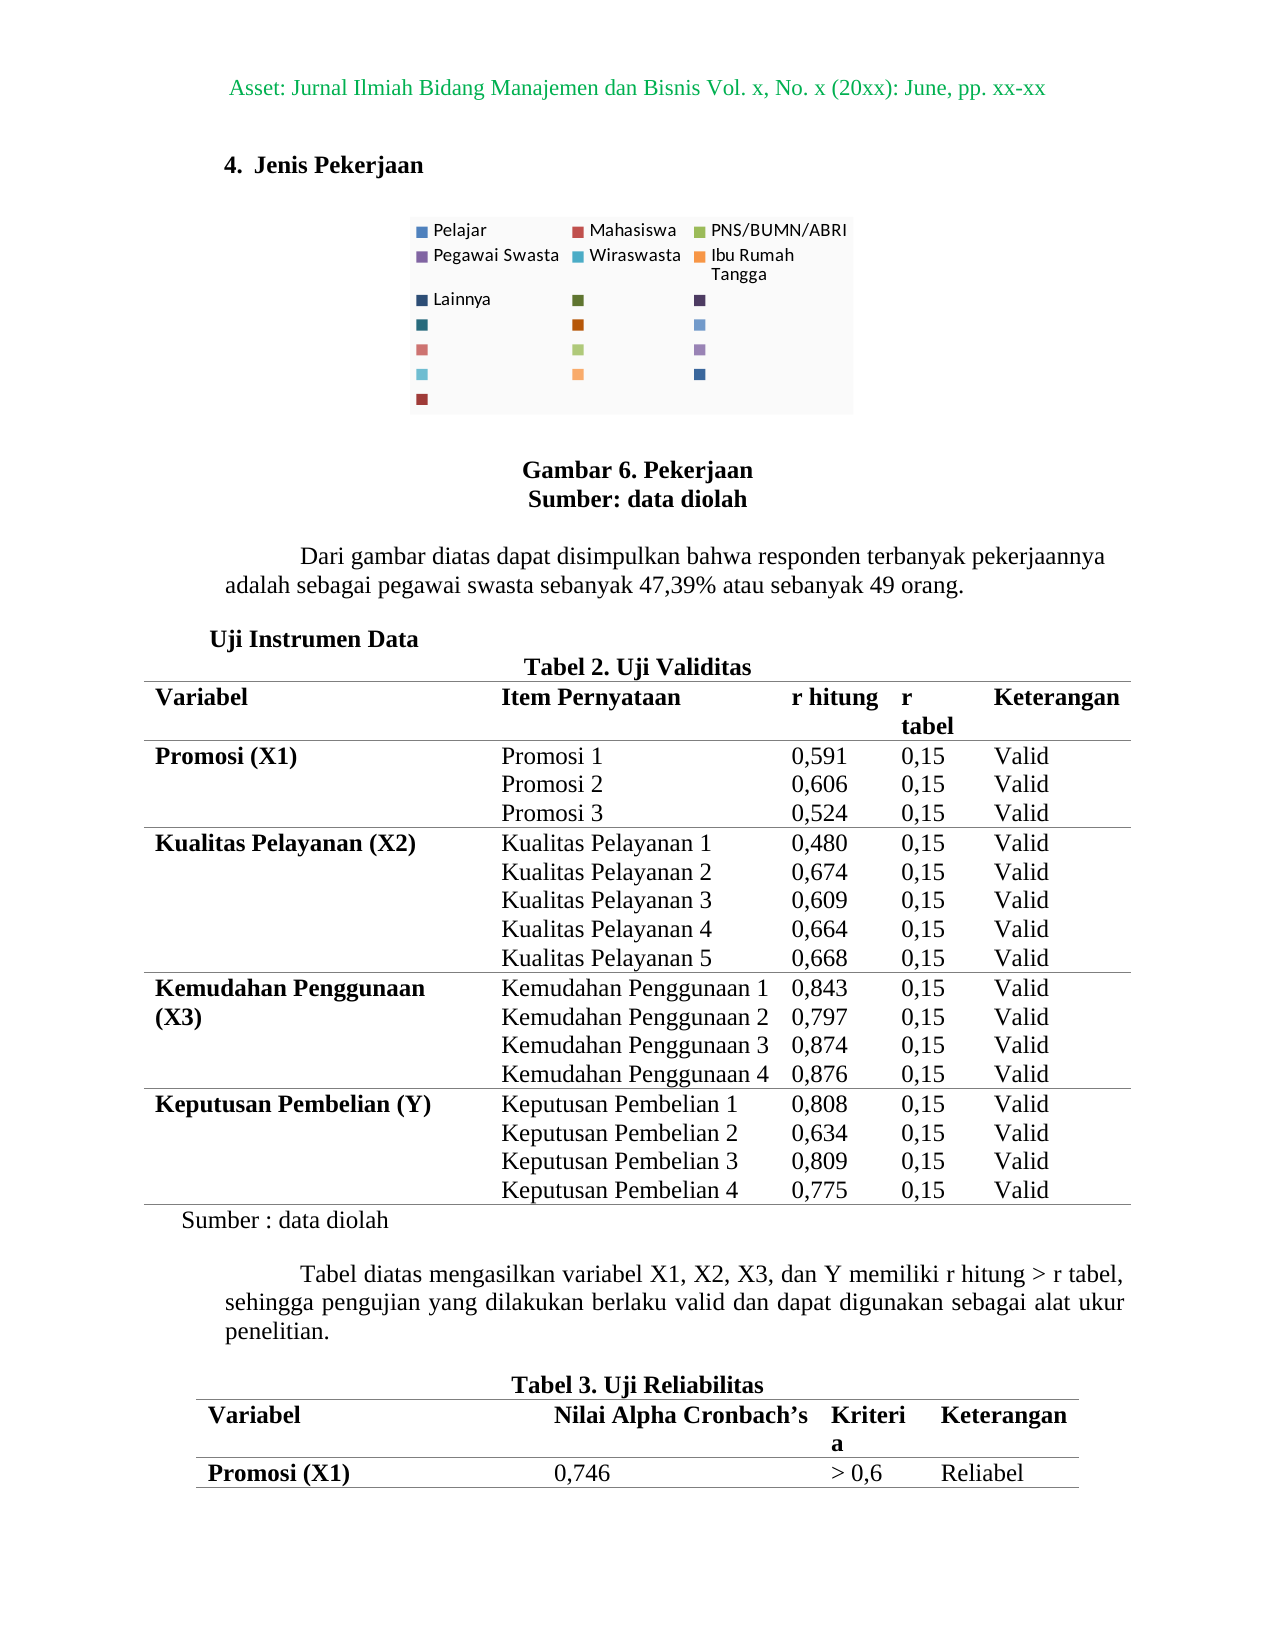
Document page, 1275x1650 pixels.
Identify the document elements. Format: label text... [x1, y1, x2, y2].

table_cell Promosi (X1) [144, 741, 490, 827]
table_cell 0,15 0,15 0,15 0,15 [890, 1089, 982, 1204]
text Tabel diatas mengasilkan variabel X1, X2, X3, dan Y memiliki r hitung > r tabel, sehingga pengujian yang dilakukan berlaku valid dan dapat digunakan sebagai alat ukur penelitian. [225, 1259, 1125, 1345]
table_cell 0,591 0,606 0,524 [780, 741, 890, 827]
table_cell 0,843 0,797 0,874 0,876 [780, 973, 890, 1088]
text Tabel 3. Uji Reliabilitas [150, 1370, 1125, 1399]
table_header Item Pernyataan [490, 682, 780, 740]
text Tabel 2. Uji Validitas [150, 652, 1125, 681]
table_header Variabel [196, 1400, 543, 1457]
text Sumber : data diolah [150, 1205, 1125, 1234]
table_cell Promosi 1 Promosi 2 Promosi 3 [490, 741, 780, 827]
table_cell 0,15 0,15 0,15 [890, 741, 982, 827]
table_cell 0,808 0,634 0,809 0,775 [780, 1089, 890, 1204]
table_cell 0,480 0,674 0,609 0,664 0,668 [780, 828, 890, 972]
table_cell Kemudahan Penggunaan (X3) [144, 973, 490, 1088]
table_cell Valid Valid Valid Valid Valid [982, 828, 1131, 972]
table_header r hitung [780, 682, 890, 740]
table_cell Reliabel [929, 1458, 1078, 1487]
table_cell Valid Valid Valid Valid [982, 973, 1131, 1088]
table_cell 0,15 0,15 0,15 0,15 0,15 [890, 828, 982, 972]
table_cell Kualitas Pelayanan (X2) [144, 828, 490, 972]
text Sumber: data diolah [150, 484, 1125, 512]
list Jenis Pekerjaan [224, 150, 1125, 179]
table_cell Keputusan Pembelian 1 Keputusan Pembelian 2 Keputusan Pembelian 3 Keputusan Pembelian 4 [490, 1089, 780, 1204]
table_cell > 0,6 [820, 1458, 929, 1487]
table_cell Kualitas Pelayanan 1 Kualitas Pelayanan 2 Kualitas Pelayanan 3 Kualitas Pelayanan 4 Kualitas Pelayanan 5 [490, 828, 780, 972]
table_header Nilai Alpha Cronbach’s [543, 1400, 819, 1457]
table_header Variabel [144, 682, 490, 740]
table_header r tabel [890, 682, 982, 740]
table_cell Valid Valid Valid [982, 741, 1131, 827]
text Uji Instrumen Data [150, 624, 1125, 652]
table_cell Keputusan Pembelian (Y) [144, 1089, 490, 1204]
text Gambar 6. Pekerjaan [150, 455, 1125, 484]
table_cell Promosi (X1) [196, 1458, 543, 1487]
table_cell 0,746 [543, 1458, 819, 1487]
table_cell Valid Valid Valid Valid [982, 1089, 1131, 1204]
table_cell 0,15 0,15 0,15 0,15 [890, 973, 982, 1088]
table_header Keterangan [929, 1400, 1078, 1457]
table_cell Kemudahan Penggunaan 1 Kemudahan Penggunaan 2 Kemudahan Penggunaan 3 Kemudahan Penggunaan 4 [490, 973, 780, 1088]
text Dari gambar diatas dapat disimpulkan bahwa responden terbanyak pekerjaannya adalah sebagai pegawai swasta sebanyak 47,39% atau sebanyak 49 orang. [225, 541, 1125, 599]
table_header Keterangan [982, 682, 1131, 740]
table_header Kriteria [820, 1400, 929, 1457]
